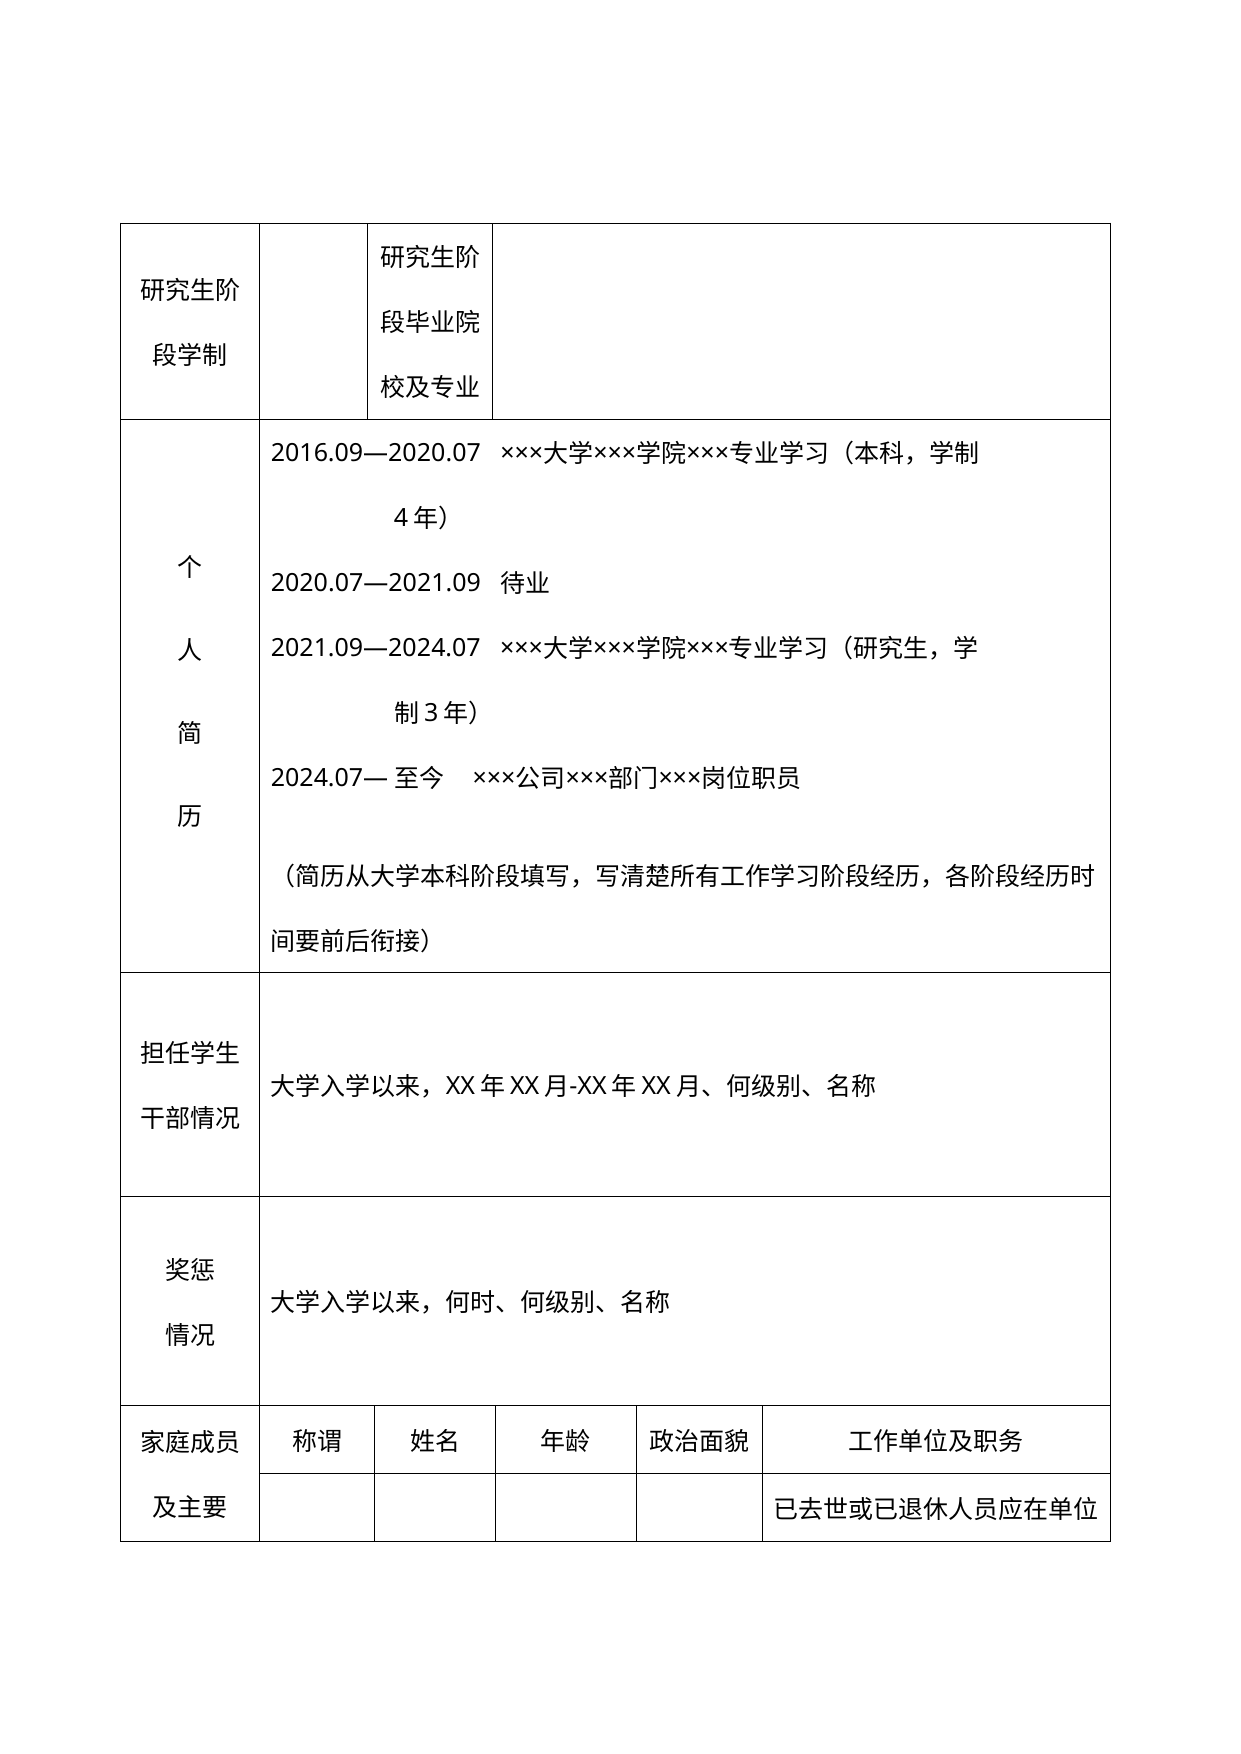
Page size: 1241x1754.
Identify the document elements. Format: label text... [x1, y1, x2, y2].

table_cell 大学入学以来，何时、何级别、名称 [260, 1197, 1110, 1405]
table_cell 奖惩 情况 [121, 1197, 259, 1405]
table_cell 政治面貌 [637, 1406, 762, 1473]
table_cell [260, 1474, 374, 1541]
table_cell [375, 1474, 495, 1541]
table_cell 家庭成员 及主要 社会关系 [121, 1406, 259, 1541]
table_cell 工作单位及职务 [763, 1406, 1110, 1473]
table_cell 研究生阶段学制 [121, 224, 259, 418]
table_cell 研究生阶段毕业院校及专业 [368, 224, 492, 418]
table_cell 大学入学以来，XX年XX月-XX年XX月、何级别、名称 [260, 973, 1110, 1196]
table_cell 年龄 [496, 1406, 636, 1473]
table_cell [493, 224, 1110, 418]
table_cell [260, 224, 367, 418]
table_cell 个 人 简 历 [121, 420, 259, 972]
table_cell [496, 1474, 636, 1541]
table_cell 已去世或已退休人员应在单位和职务后注明 [763, 1474, 1110, 1541]
table_cell 2016.09—2020.07 ×××大学×××学院×××专业学习（本科，学制 4年） 2020.07—2021.09 待业 2021.09—2024.07 ×××大学×××学院×××专业学习（研究生，学 制3年） 2024.07— 至今 ×××公司×××部门×××岗位职员 （简历从大学本科阶段填写，写清楚所有工作学习阶段经历，各阶段经历时间要前后衔接） [260, 420, 1110, 972]
table_cell 称谓 [260, 1406, 374, 1473]
table_cell [637, 1474, 762, 1541]
table_cell 担任学生 干部情况 [121, 973, 259, 1196]
table_cell 姓名 [375, 1406, 495, 1473]
